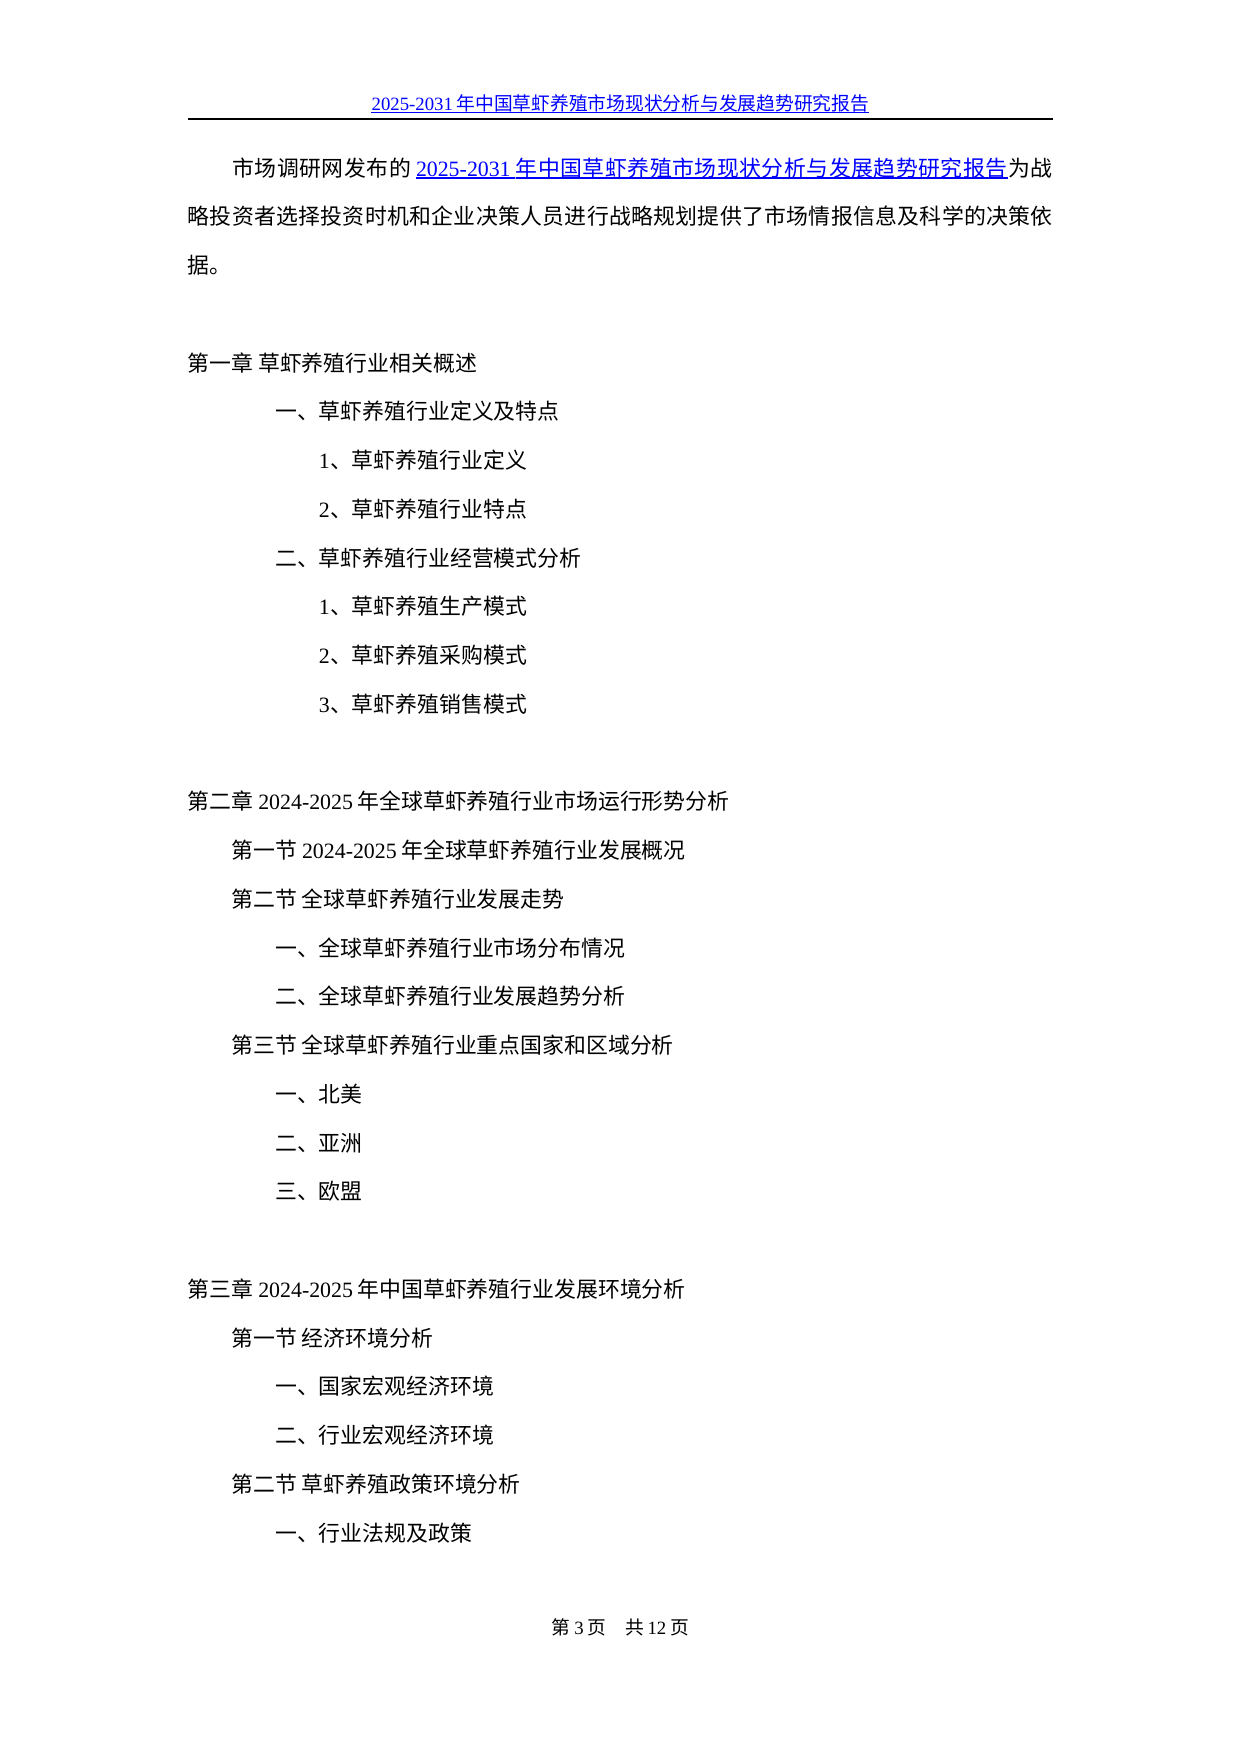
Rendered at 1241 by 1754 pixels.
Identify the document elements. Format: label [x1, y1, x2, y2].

text [187, 150, 1053, 1548]
